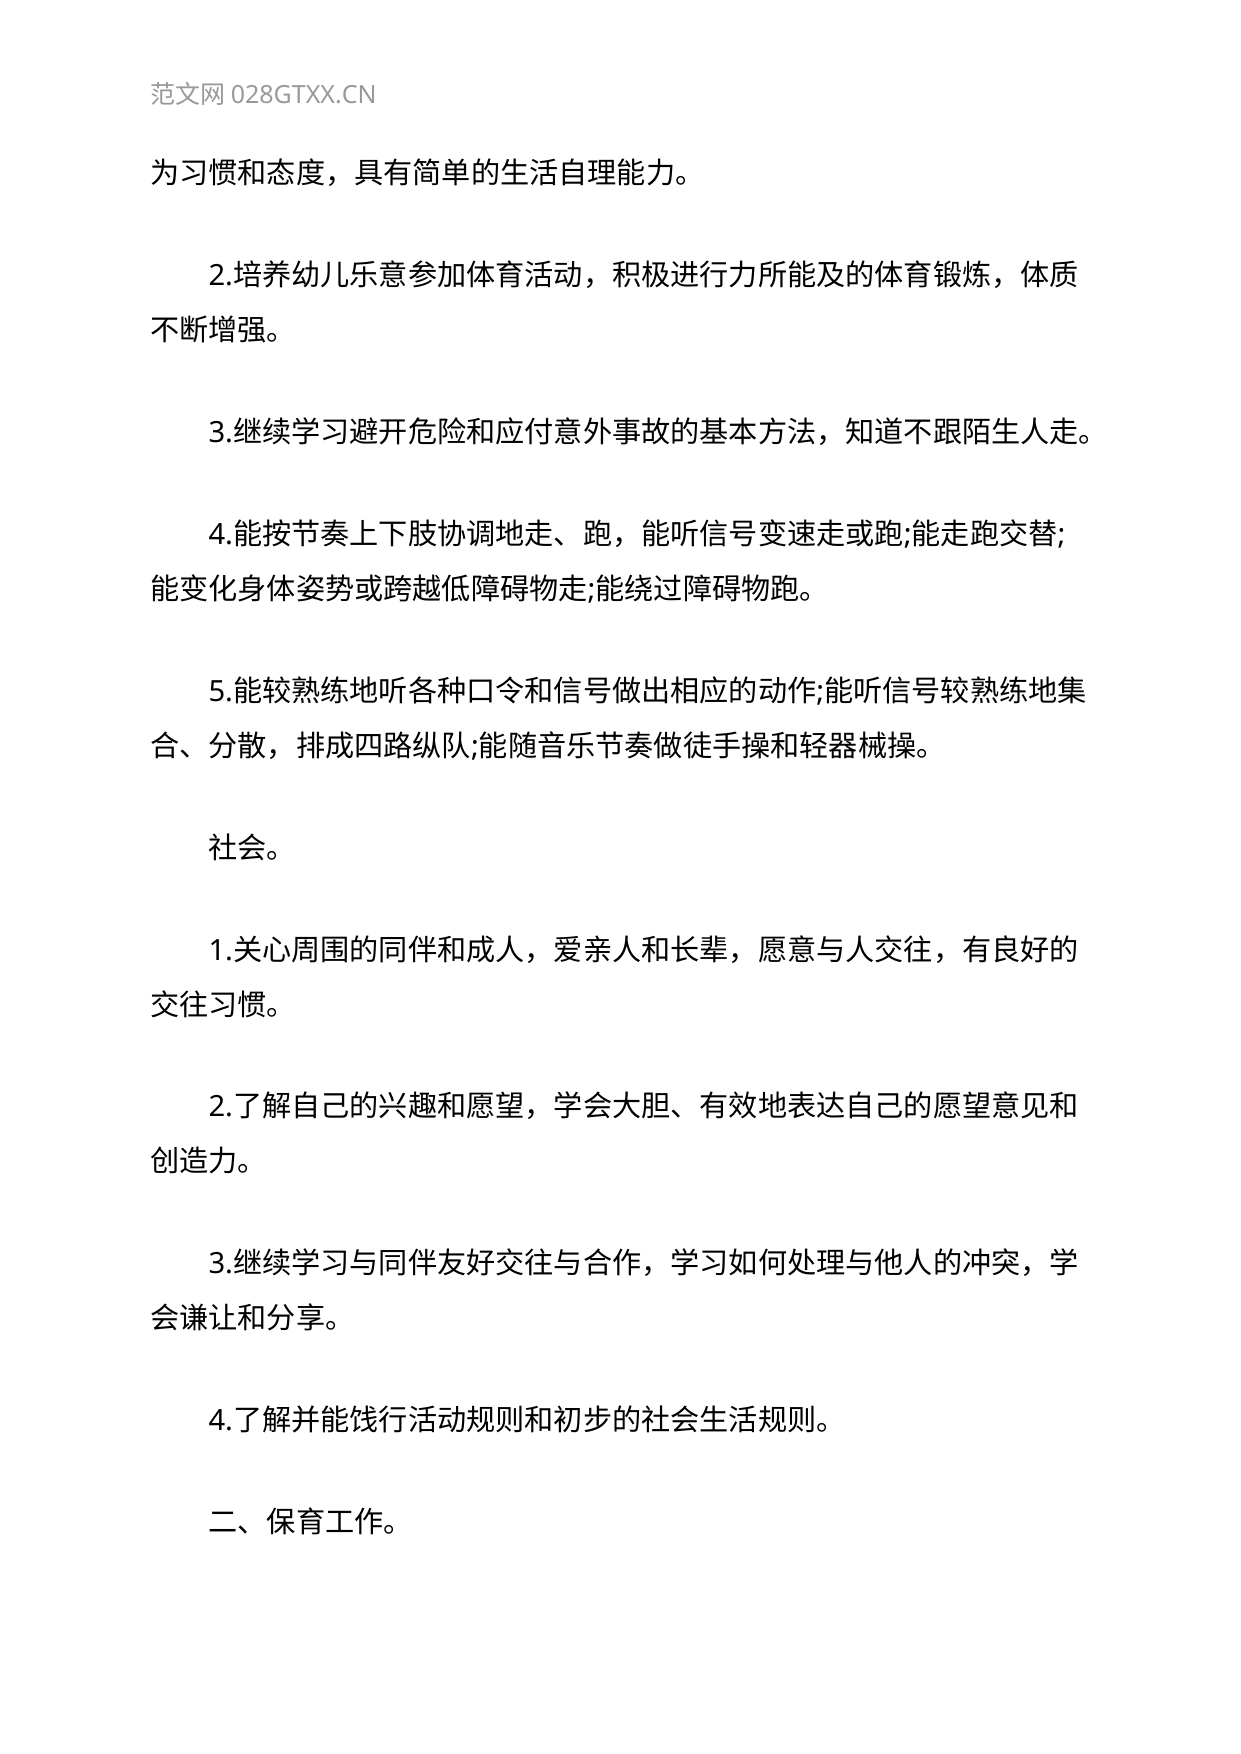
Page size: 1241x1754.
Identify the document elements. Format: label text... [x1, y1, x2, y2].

text 5.能较熟练地听各种口令和信号做出相应的动作;能听信号较熟练地集合、分散，排成四路纵队;能随音乐节奏做徒手操和轻器械操。 [150, 667, 1090, 765]
text 3.继续学习避开危险和应付意外事故的基本方法，知道不跟陌生人走。 [150, 408, 1090, 451]
text 4.了解并能饯行活动规则和初步的社会生活规则。 [150, 1397, 1090, 1439]
text 4.能按节奏上下肢协调地走、跑，能听信号变速走或跑;能走跑交替;能变化身体姿势或跨越低障碍物走;能绕过障碍物跑。 [150, 511, 1090, 608]
text 2.了解自己的兴趣和愿望，学会大胆、有效地表达自己的愿望意见和创造力。 [150, 1083, 1090, 1180]
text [150, 150, 1090, 192]
text 3.继续学习与同伴友好交往与合作，学习如何处理与他人的冲突，学会谦让和分享。 [150, 1240, 1090, 1337]
text 2.培养幼儿乐意参加体育活动，积极进行力所能及的体育锻炼，体质不断增强。 [150, 252, 1090, 349]
text 社会。 [150, 824, 1090, 867]
text 二、保育工作。 [150, 1498, 1090, 1541]
text 1.关心周围的同伴和成人，爱亲人和长辈，愿意与人交往，有良好的交往习惯。 [150, 926, 1090, 1023]
